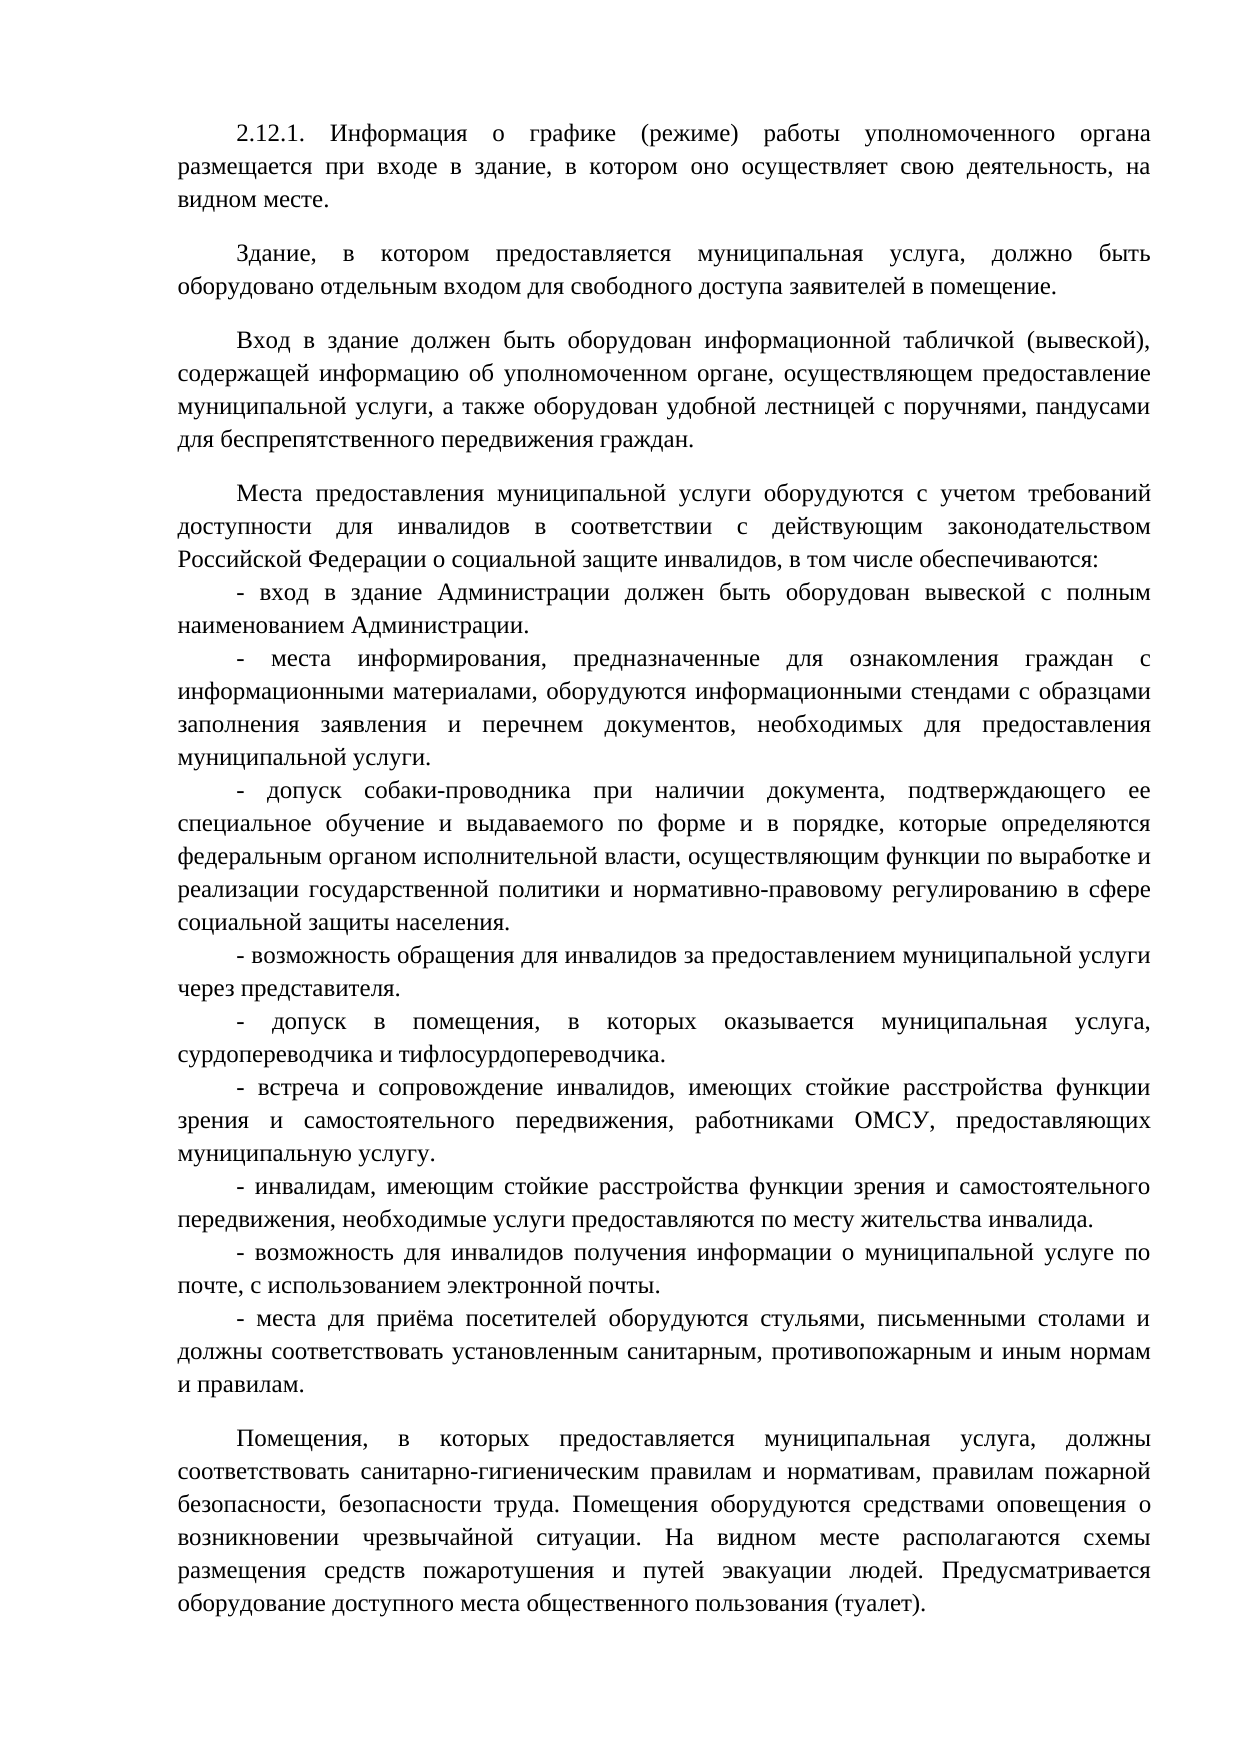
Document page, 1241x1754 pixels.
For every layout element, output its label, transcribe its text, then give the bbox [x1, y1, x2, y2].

text - места для приёма посетителей оборудуются стульями, письменными столами и должны соответствовать установленным санитарным, противопожарным и иным нормам и правилам. [177, 1303, 1152, 1398]
text - возможность обращения для инвалидов за предоставлением муниципальной услуги через представителя. [177, 940, 1152, 1002]
text Помещения, в которых предоставляется муниципальная услуга, должны соответствовать санитарно-гигиеническим правилам и нормативам, правилам пожарной безопасности, безопасности труда. Помещения оборудуются средствами оповещения о возникновении чрезвычайной ситуации. На видном месте располагаются схемы размещения средств пожаротушения и путей эвакуации людей. Предусматривается оборудование доступного места общественного пользования (туалет). [177, 1423, 1152, 1617]
text 2.12.1. Информация о графике (режиме) работы уполномоченного органа размещается при входе в здание, в котором оно осуществляет свою деятельность, на видном месте. [177, 118, 1152, 213]
text - допуск в помещения, в которых оказывается муниципальная услуга, сурдопереводчика и тифлосурдопереводчика. [177, 1006, 1152, 1068]
text Вход в здание должен быть оборудован информационной табличкой (вывеской), содержащей информацию об уполномоченном органе, осуществляющем предоставление муниципальной услуги, а также оборудован удобной лестницей с поручнями, пандусами для беспрепятственного передвижения граждан. [177, 325, 1152, 453]
text - допуск собаки-проводника при наличии документа, подтверждающего ее специальное обучение и выдаваемого по форме и в порядке, которые определяются федеральным органом исполнительной власти, осуществляющим функции по выработке и реализации государственной политики и нормативно-правовому регулированию в сфере социальной защиты населения. [177, 775, 1152, 936]
text - инвалидам, имеющим стойкие расстройства функции зрения и самостоятельного передвижения, необходимые услуги предоставляются по месту жительства инвалида. [177, 1171, 1152, 1233]
text Места предоставления муниципальной услуги оборудуются с учетом требований доступности для инвалидов в соответствии с действующим законодательством Российской Федерации о социальной защите инвалидов, в том числе обеспечиваются: [177, 478, 1152, 573]
text - места информирования, предназначенные для ознакомления граждан с информационными материалами, оборудуются информационными стендами с образцами заполнения заявления и перечнем документов, необходимых для предоставления муниципальной услуги. [177, 643, 1152, 771]
text Здание, в котором предоставляется муниципальная услуга, должно быть оборудовано отдельным входом для свободного доступа заявителей в помещение. [177, 238, 1152, 300]
text - встреча и сопровождение инвалидов, имеющих стойкие расстройства функции зрения и самостоятельного передвижения, работниками ОМСУ, предоставляющих муниципальную услугу. [177, 1072, 1152, 1167]
text - возможность для инвалидов получения информации о муниципальной услуге по почте, с использованием электронной почты. [177, 1237, 1152, 1299]
text - вход в здание Администрации должен быть оборудован вывеской с полным наименованием Администрации. [177, 577, 1152, 639]
